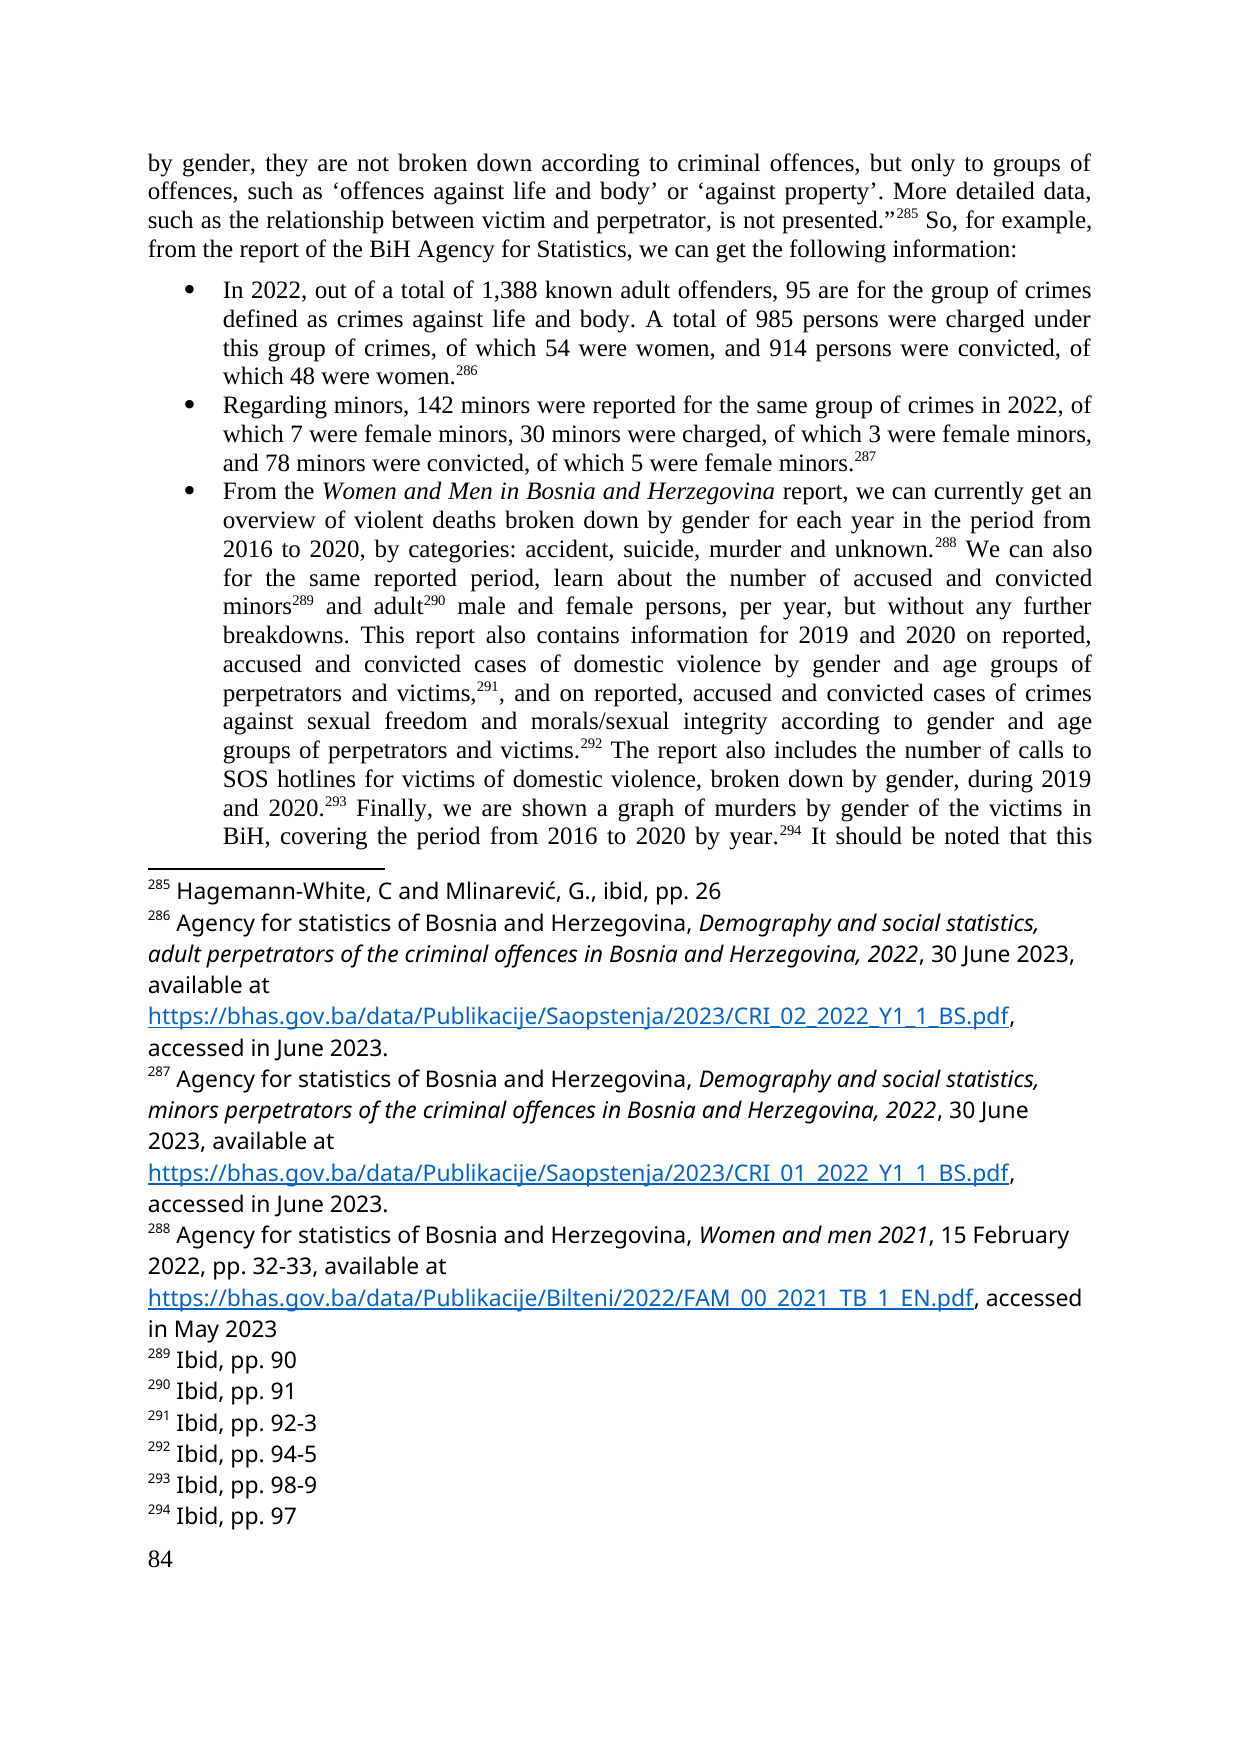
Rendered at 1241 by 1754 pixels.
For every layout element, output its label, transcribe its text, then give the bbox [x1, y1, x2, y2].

list Regarding minors, 142 minors were reported for the same group of crimes in 2022, of which 7 were female minors, 30 minors were charged, of which 3 were female minors, and 78 minors were convicted, of which 5 were female minors. [185, 390, 1093, 476]
list From the Women and Men in Bosnia and Herzegovina report, we can currently get an overview of violent deaths broken down by gender for each year in the period from 2016 to 2020, by categories: accident, suicide, murder and unknown. We can also for the same reported period, learn about the number of accused and convicted minors and adult male and female persons, per year, but without any further breakdowns. This report also contains information for 2019 and 2020 on reported, accused and convicted cases of domestic violence by gender and age groups of perpetrators and victims,, and on reported, accused and convicted cases of crimes against sexual freedom and morals/sexual integrity according to gender and age groups of perpetrators and victims. The report also includes the number of calls to SOS hotlines for victims of domestic violence, broken down by gender, during 2019 and 2020. Finally, we are shown a graph of murders by gender of the victims in BiH, covering the period from 2016 to 2020 by year. It should be noted that this report is published every second year, and the last data published in February 2022 referred to the year 2020, which raises the question of the relevance of the existing data. [185, 476, 1093, 850]
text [148, 148, 1093, 263]
list In 2022, out of a total of 1,388 known adult offenders, 95 are for the group of crimes defined as crimes against life and body. A total of 985 persons were charged under this group of crimes, of which 54 were women, and 914 persons were convicted, of which 48 were women. [185, 275, 1093, 390]
